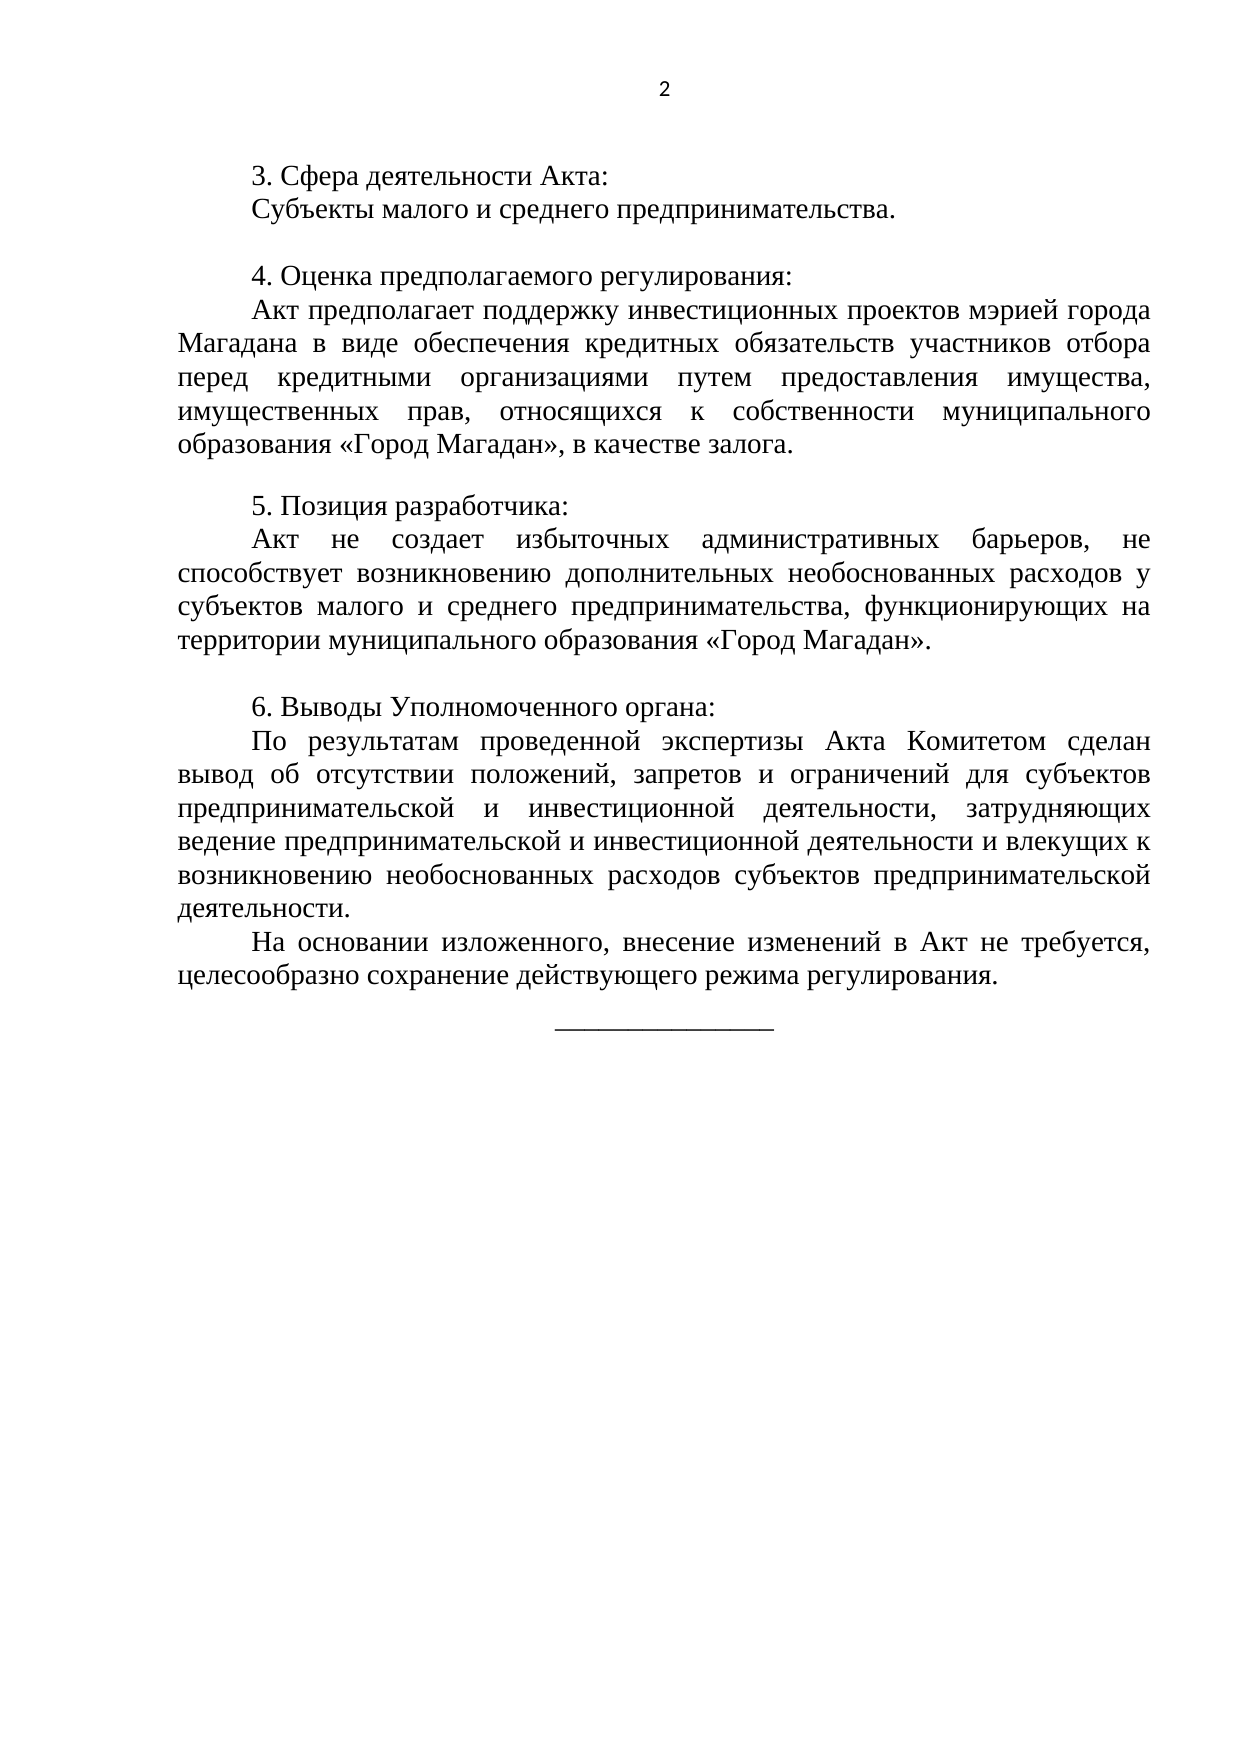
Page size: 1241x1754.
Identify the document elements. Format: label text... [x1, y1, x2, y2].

text 3. Сфера деятельности Акта: [177, 158, 1152, 191]
text 6. Выводы Уполномоченного органа: [177, 689, 1152, 723]
text На основании изложенного, внесение изменений в Акт не требуется, целесообразно сохранение действующего режима регулирования. [177, 924, 1152, 991]
text Акт не создает избыточных административных барьеров, не способствует возникновению дополнительных необоснованных расходов у субъектов малого и среднего предпринимательства, функционирующих на территории муниципального образования «Город Магадан». [177, 521, 1152, 656]
text 5. Позиция разработчика: [177, 488, 1152, 521]
text Акт предполагает поддержку инвестиционных проектов мэрией города Магадана в виде обеспечения кредитных обязательств участников отбора перед кредитными организациями путем предоставления имущества, имущественных прав, относящихся к собственности муниципального образования «Город Магадан», в качестве залога. [177, 292, 1152, 460]
text Субъекты малого и среднего предпринимательства. [177, 191, 1152, 225]
text По результатам проведенной экспертизы Акта Комитетом сделан вывод об отсутствии положений, запретов и ограничений для субъектов предпринимательской и инвестиционной деятельности, затрудняющих ведение предпринимательской и инвестиционной деятельности и влекущих к возникновению необоснованных расходов субъектов предпринимательской деятельности. [177, 723, 1152, 924]
text 4. Оценка предполагаемого регулирования: [177, 258, 1152, 292]
text _______________ [177, 1001, 1152, 1034]
